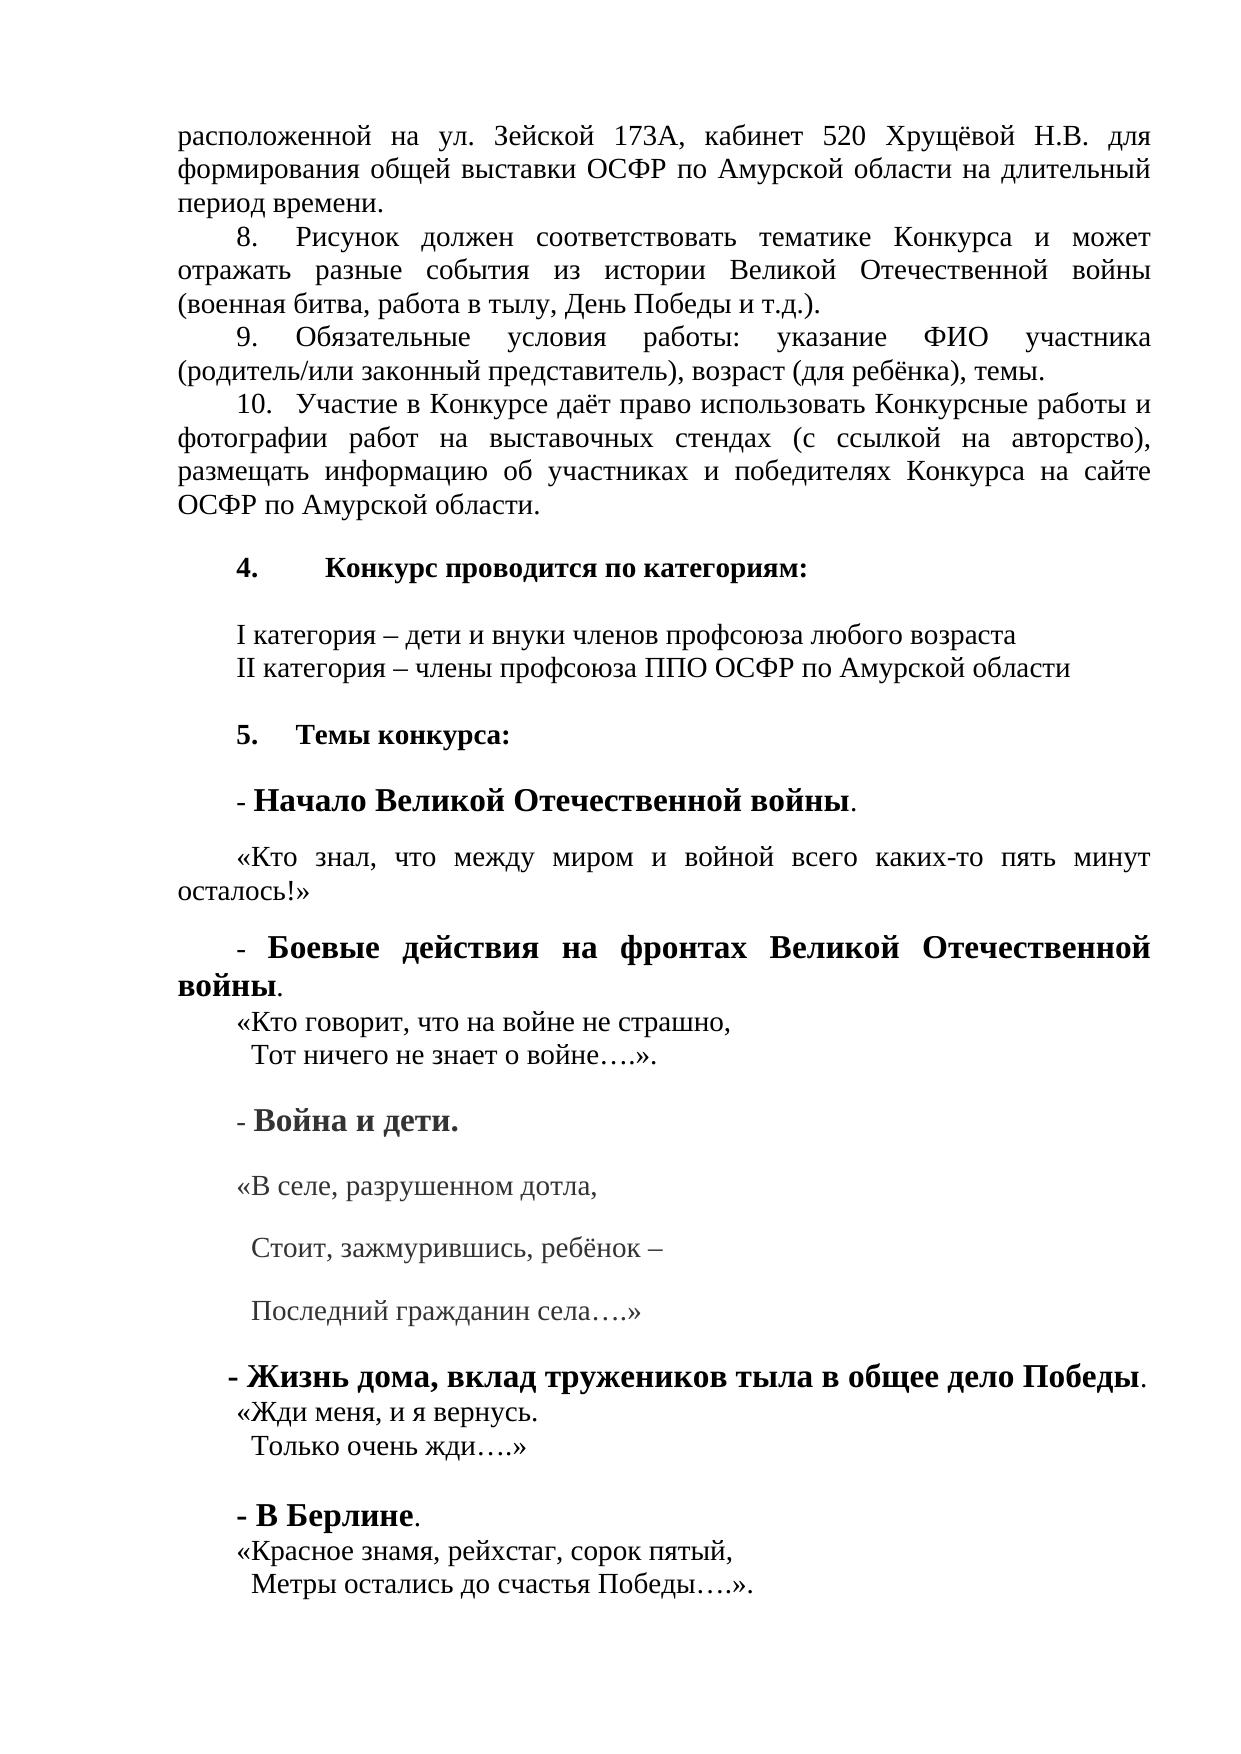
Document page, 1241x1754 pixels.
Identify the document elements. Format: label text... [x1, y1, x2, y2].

text Метры остались до счастья Победы….». [177, 1567, 1152, 1600]
list I категория – дети и внуки членов профсоюза любого возраста [177, 617, 1152, 650]
text «Жди меня, и я вернусь. [177, 1394, 1152, 1428]
text - Война и дети. [177, 1100, 1152, 1138]
list II категория – члены профсоюза ППО ОСФР по Амурской области [177, 650, 1152, 684]
list Рисунок должен соответствовать тематике Конкурса и может отражать разные события из истории Великой Отечественной войны (военная битва, работа в тылу, День Победы и т.д.). [177, 219, 1152, 319]
text Тот ничего не знает о войне….». [177, 1037, 1152, 1071]
list Конкурс проводится по категориям: [177, 550, 1152, 583]
text - Жизнь дома, вклад тружеников тыла в общее дело Победы. [177, 1356, 1152, 1394]
text «В селе, разрушенном дотла, [177, 1168, 1152, 1201]
list Темы конкурса: [177, 717, 1152, 751]
text - Боевые действия на фронтах Великой Отечественной войны. [177, 927, 1152, 1004]
text Стоит, зажмурившись, ребёнок – [177, 1230, 1152, 1264]
text «Кто говорит, что на войне не страшно, [177, 1004, 1152, 1037]
text Последний гражданин села….» [177, 1293, 1152, 1327]
text - В Берлине. [177, 1495, 1152, 1533]
list Обязательные условия работы: указание ФИО участника (родитель/или законный представитель), возраст (для ребёнка), темы. [177, 319, 1152, 386]
text - Начало Великой Отечественной войны. [177, 780, 1152, 818]
list Участие в Конкурсе даёт право использовать Конкурсные работы и фотографии работ на выставочных стендах (с ссылкой на авторство), размещать информацию об участниках и победителях Конкурса на сайте ОСФР по Амурской области. [177, 386, 1152, 521]
text Только очень жди….» [177, 1428, 1152, 1461]
text «Красное знамя, рейхстаг, сорок пятый, [177, 1533, 1152, 1567]
text «Кто знал, что между миром и войной всего каких-то пять минут осталось!» [177, 839, 1152, 906]
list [177, 118, 1152, 219]
